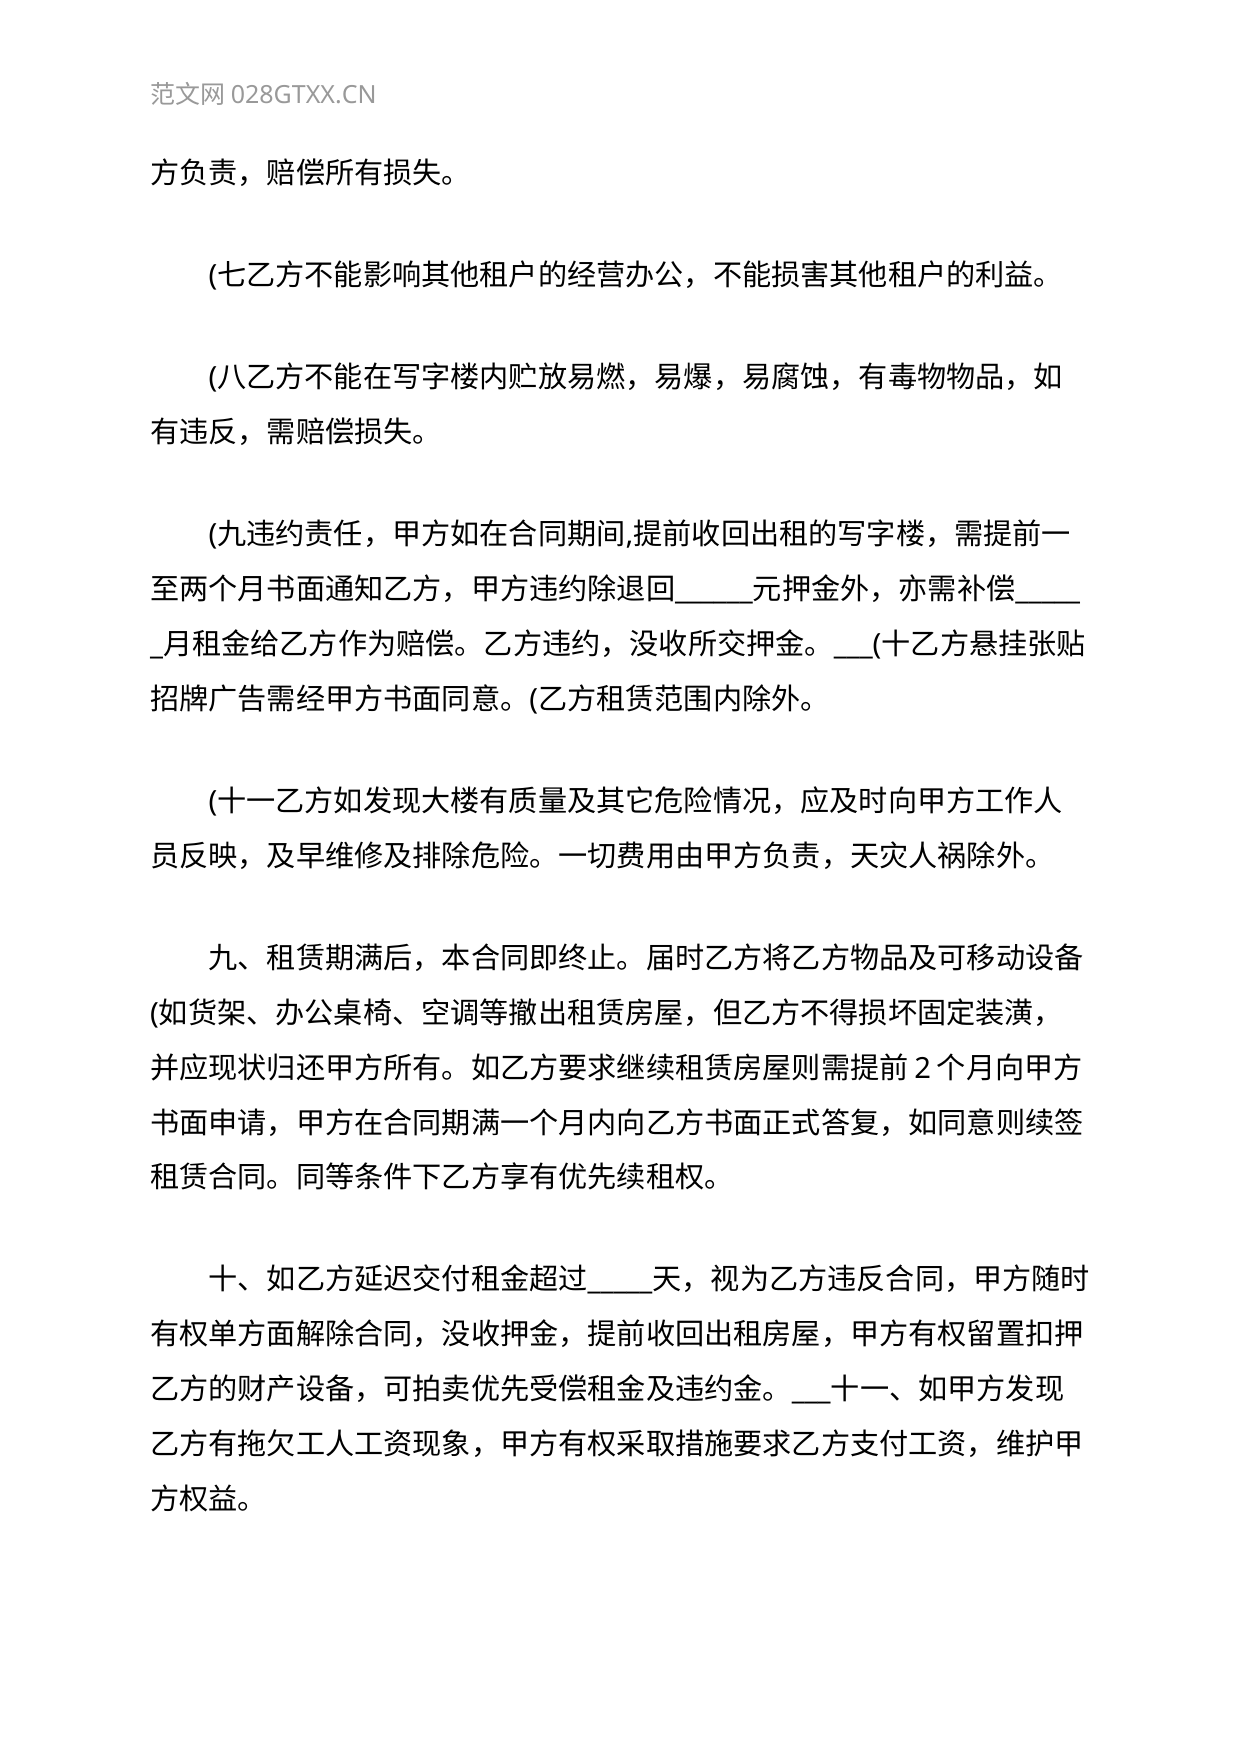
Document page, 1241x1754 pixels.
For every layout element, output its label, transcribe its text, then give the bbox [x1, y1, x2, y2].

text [150, 150, 1090, 192]
text 九、租赁期满后，本合同即终止。届时乙方将乙方物品及可移动设备(如货架、办公桌椅、空调等撤出租赁房屋，但乙方不得损坏固定装潢，并应现状归还甲方所有。如乙方要求继续租赁房屋则需提前2个月向甲方书面申请，甲方在合同期满一个月内向乙方书面正式答复，如同意则续签租赁合同。同等条件下乙方享有优先续租权。 [150, 934, 1090, 1196]
text (十一乙方如发现大楼有质量及其它危险情况，应及时向甲方工作人员反映，及早维修及排除危险。一切费用由甲方负责，天灾人祸除外。 [150, 777, 1090, 875]
text (八乙方不能在写字楼内贮放易燃，易爆，易腐蚀，有毒物物品，如有违反，需赔偿损失。 [150, 354, 1090, 451]
text (九违约责任，甲方如在合同期间,提前收回出租的写字楼，需提前一至两个月书面通知乙方，甲方违约除退回______元押金外，亦需补偿______月租金给乙方作为赔偿。乙方违约，没收所交押金。___(十乙方悬挂张贴招牌广告需经甲方书面同意。(乙方租赁范围内除外。 [150, 511, 1090, 718]
text (七乙方不能影响其他租户的经营办公，不能损害其他租户的利益。 [150, 252, 1090, 294]
text 十、如乙方延迟交付租金超过_____天，视为乙方违反合同，甲方随时有权单方面解除合同，没收押金，提前收回出租房屋，甲方有权留置扣押乙方的财产设备，可拍卖优先受偿租金及违约金。___十一、如甲方发现乙方有拖欠工人工资现象，甲方有权采取措施要求乙方支付工资，维护甲方权益。 [150, 1256, 1090, 1518]
